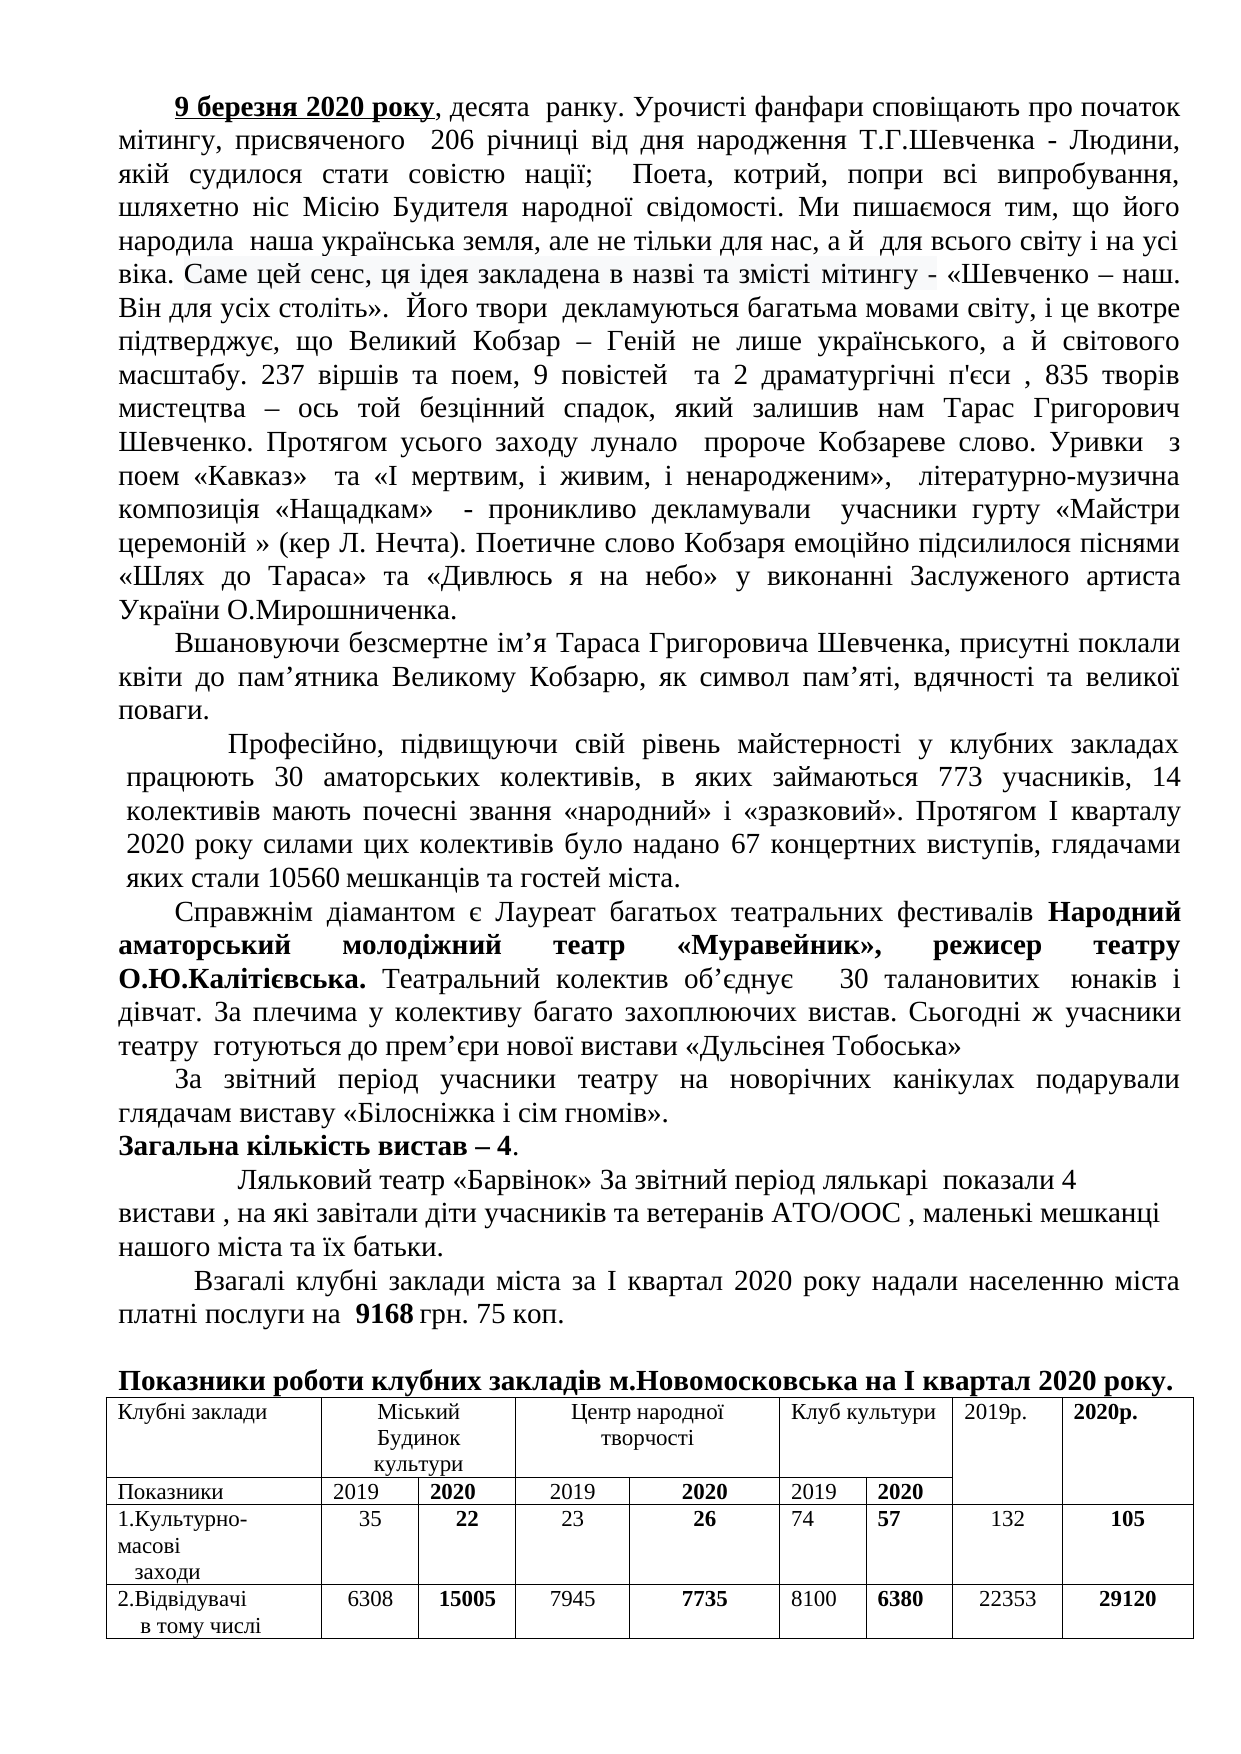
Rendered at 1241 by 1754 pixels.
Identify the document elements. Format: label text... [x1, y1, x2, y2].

table_cell 6380 20 1600 [867, 1585, 952, 1638]
table_cell 29120 33 5461 [1063, 1585, 1193, 1638]
table_header 2019р. [953, 1398, 1062, 1504]
table_cell 2020 [867, 1478, 952, 1504]
table_cell 2019 [780, 1478, 866, 1504]
table_header Центр народної творчості [516, 1398, 779, 1477]
table_cell 22353 42 6220 [953, 1585, 1062, 1638]
table_cell 57 [867, 1505, 952, 1584]
text Показники роботи клубних закладів м.Новомосковська на І квартал 2020 року. [118, 1363, 1181, 1397]
table_header Міський Будинок культури [322, 1398, 515, 1477]
table_cell 35 [322, 1505, 418, 1584]
table_cell 6308 12 3280 [322, 1585, 418, 1638]
table_cell 74 [780, 1505, 866, 1584]
table_cell 2019 [322, 1478, 418, 1504]
table_cell 7735 4 285 [630, 1585, 779, 1638]
table_cell 2020 [630, 1478, 779, 1504]
text 9 березня 2020 року, десята ранку. Урочисті фанфари сповіщають про початок мітингу, присвяченого 206 річниці від дня народження Т.Г.Шевченка - Людини, якій судилося стати совістю нації; Поета, котрий, попри всі випробування, шляхетно ніс Місію Будителя народної свідомості. Ми пишаємося тим, що його народила наша українська земля, але не тільки для нас, а й для всього світу і на усі віка. Саме цей сенс, ця ідея закладена в назві та змісті мітингу - «Шевченко – наш. Він для усіх століть». Його твори декламуються багатьма мовами світу, і це вкотре підтверджує, що Великий Кобзар – Геній не лише українського, а й світового масштабу. 237 віршів та поем, 9 повістей та 2 драматургічні п'єси , 835 творів мистецтва – ось той безцінний спадок, який залишив нам Тарас Григорович Шевченко. Протягом усього заходу лунало пророче Кобзареве слово. Уривки з поем «Кавказ» та «І мертвим, і живим, і ненародженим», літературно-музична композиція «Нащадкам» - проникливо декламували учасники гурту «Майстри церемоній » (кер Л. Нечта). Поетичне слово Кобзаря емоційно підсилилося піснями «Шлях до Тараса» та «Дивлюсь я на небо» у виконанні Заслуженого артиста України О.Мирошниченка. [118, 458, 1181, 625]
table_cell 1.Культурно-масові заходи [107, 1505, 321, 1584]
table_header Клубні заклади [107, 1398, 321, 1477]
table_cell 132 [953, 1505, 1062, 1584]
table_cell 26 [630, 1505, 779, 1584]
text 9 березня 2020 року, десята ранку. Урочисті фанфари сповіщають про початок мітингу, присвяченого 206 річниці від дня народження Т.Г.Шевченка - Людини, якій судилося стати совістю нації; Поета, котрий, попри всі випробування, шляхетно ніс Місію Будителя народної свідомості. Ми пишаємося тим, що його народила наша українська земля, але не тільки для нас, а й для всього світу і на усі віка. Саме цей сенс, ця ідея закладена в назві та змісті мітингу - «Шевченко – наш. Він для усіх століть». Його твори декламуються багатьма мовами світу, і це вкотре підтверджує, що Великий Кобзар – Геній не лише українського, а й світового масштабу. 237 віршів та поем, 9 повістей та 2 драматургічні п'єси , 835 творів мистецтва – ось той безцінний спадок, який залишив нам Тарас Григорович Шевченко. Протягом усього заходу лунало пророче Кобзареве слово. Уривки з поем «Кавказ» та «І мертвим, і живим, і ненародженим», літературно-музична композиція «Нащадкам» - проникливо декламували учасники гурту «Майстри церемоній » (кер Л. Нечта). Поетичне слово Кобзаря емоційно підсилилося піснями «Шлях до Тараса» та «Дивлюсь я на небо» у виконанні Заслуженого артиста України О.Мирошниченка. [118, 89, 1181, 324]
table_cell 15005 9 3576 [419, 1585, 515, 1638]
table_header Клуб культури [780, 1398, 952, 1477]
table_cell 7945 3 740 [516, 1585, 629, 1638]
text За звітний період учасники театру на новорічних канікулах подарували глядачам виставу «Білосніжка і сім гномів». [118, 1061, 1181, 1128]
table_cell 105 [1063, 1505, 1193, 1584]
text Професійно, підвищуючи свій рівень майстерності у клубних закладах працюють 30 аматорських колективів, в яких займаються 773 учасників, 14 колективів мають почесні звання «народний» і «зразковий». Протягом І кварталу 2020 року силами цих колективів було надано 67 концертних виступів, глядачами яких стали 10560 мешканців та гостей міста. [126, 726, 1181, 894]
text Взагалі клубні заклади міста за І квартал 2020 року надали населенню міста платні послуги на 9168 грн. 75 коп. [118, 1263, 1181, 1330]
table_header 2020р. [1063, 1398, 1193, 1504]
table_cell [107, 1585, 321, 1638]
table_cell Показники [107, 1478, 321, 1504]
text Справжнім діамантом є Лауреат багатьох театральних фестивалів Народний аматорський молодіжний театр «Муравейник», режисер театру О.Ю.Калітієвська. Театральний колектив об’єднує 30 талановитих юнаків і дівчат. За плечима у колективу багато захоплюючих вистав. Сьогодні ж учасники театру готуються до прем’єри нової вистави «Дульсінея Тобоська» [118, 894, 1181, 1061]
table_cell 2019 [516, 1478, 629, 1504]
table_cell 22 [419, 1505, 515, 1584]
table_cell 2020 [419, 1478, 515, 1504]
table_cell 23 [516, 1505, 629, 1584]
text Ляльковий театр «Барвінок» За звітний період лялькарі показали 4 вистави , на які завітали діти учасників та ветеранів АТО/ООС , маленькі мешканці нашого міста та їх батьки. [118, 1162, 1181, 1263]
text Загальна кількість вистав – 4. [118, 1128, 1181, 1162]
table_cell 8100 27 2200 [780, 1585, 866, 1638]
text Вшановуючи безсмертне ім’я Тараса Григоровича Шевченка, присутні поклали квіти до пам’ятника Великому Кобзарю, як символ пам’яті, вдячності та великої поваги. [118, 625, 1181, 726]
